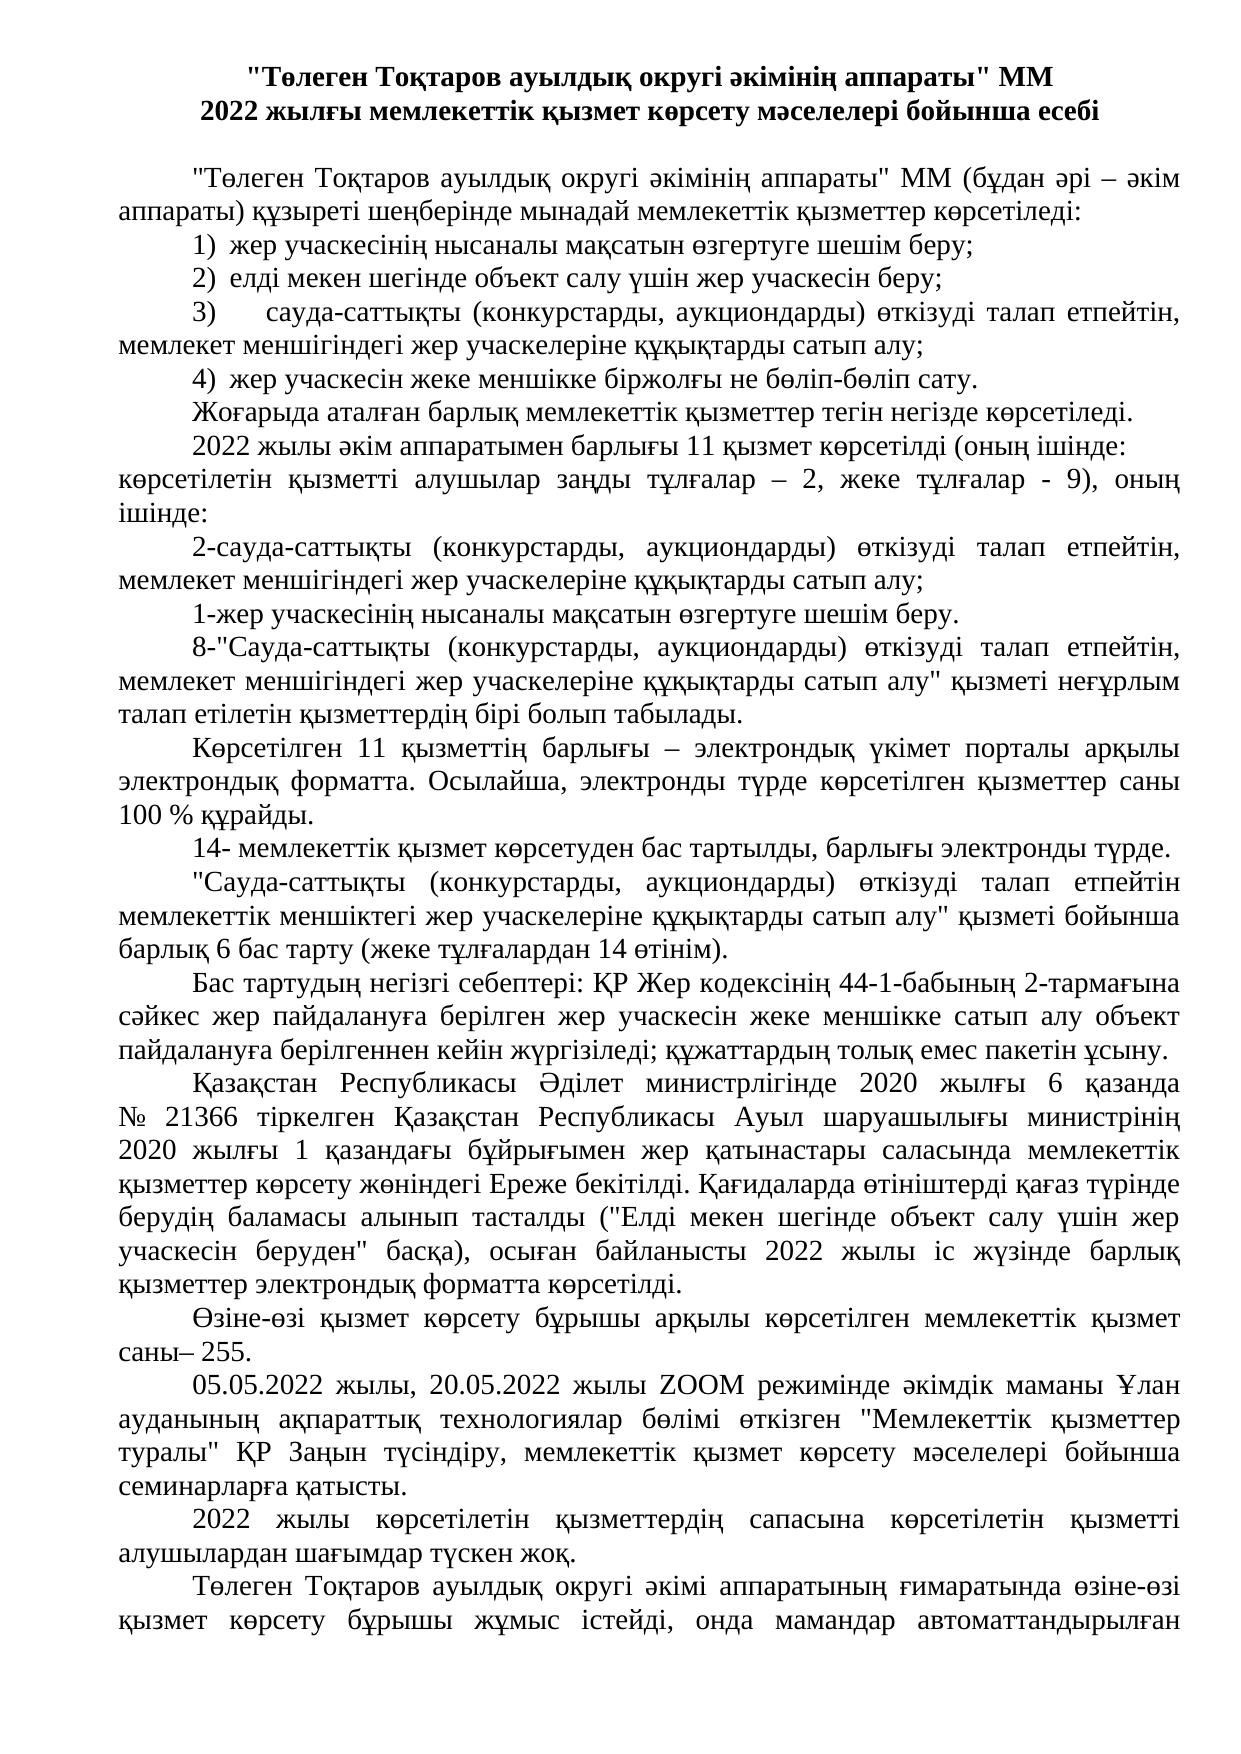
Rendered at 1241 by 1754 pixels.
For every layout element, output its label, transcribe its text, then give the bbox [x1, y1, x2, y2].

text 2022 жылы әкім аппаратымен барлығы 11 қызмет көрсетілді (оның ішінде: [118, 428, 1181, 462]
text 05.05.2022 жылы, 20.05.2022 жылы ZOOM режимінде әкімдік маманы Ұлан ауданының ақпараттық технологиялар бөлімі өткізген "Мемлекеттік қызметтер туралы" ҚР Заңын түсіндіру, мемлекеттік қызмет көрсету мәселелері бойынша семинарларға қатысты. [118, 1367, 1181, 1501]
list жер учаскесінің нысаналы мақсатын өзгертуге шешім беру; [192, 227, 1181, 260]
text "Төлеген Тоқтаров ауылдық округі әкімінің аппараты" ММ (бұдан әрі – әкім аппараты) құзыреті шеңберінде мынадай мемлекеттік қызметтер көрсетіледі: [118, 160, 1181, 227]
text 8-"Сауда-саттықты (конкурстарды, аукциондарды) өткізуді талап етпейтін, мемлекет меншігіндегі жер учаскелеріне құқықтарды сатып алу" қызметі неғұрлым талап етілетін қызметтердің бірі болып табылады. [118, 629, 1181, 730]
text "Төлеген Тоқтаров ауылдық округі әкімінің аппараты" ММ [118, 59, 1181, 93]
text көрсетілетін қызметті алушылар заңды тұлғалар – 2, жеке тұлғалар - 9), оның ішінде: [118, 462, 1181, 529]
text "Сауда-саттықты (конкурстарды, аукциондарды) өткізуді талап етпейтін мемлекеттік меншіктегі жер учаскелеріне құқықтарды сатып алу" қызметі бойынша барлық 6 бас тарту (жеке тұлғалардан 14 өтінім). [118, 864, 1181, 965]
text Көрсетілген 11 қызметтің барлығы – электрондық үкімет порталы арқылы электрондық форматта. Осылайша, электронды түрде көрсетілген қызметтер саны 100 % құрайды. [118, 730, 1181, 831]
text 2022 жылы көрсетілетін қызметтердің сапасына көрсетілетін қызметті алушылардан шағымдар түскен жоқ. [118, 1501, 1181, 1568]
text Өзіне-өзі қызмет көрсету бұрышы арқылы көрсетілген мемлекеттік қызмет саны– 255. [118, 1300, 1181, 1367]
text Қазақстан Республикасы Әділет министрлігінде 2020 жылғы 6 қазанда № 21366 тіркелген Қазақстан Республикасы Ауыл шаруашылығы министрінің 2020 жылғы 1 қазандағы бұйрығымен жер қатынастары саласында мемлекеттік қызметтер көрсету жөніндегі Ереже бекітілді. Қағидаларда өтініштерді қағаз түрінде берудің баламасы алынып тасталды ("Елді мекен шегінде объект салу үшін жер учаскесін беруден" басқа), осыған байланысты 2022 жылы іс жүзінде барлық қызметтер электрондық форматта көрсетілді. [118, 1065, 1181, 1300]
text Бас тартудың негізгі себептері: ҚР Жер кодексінің 44-1-бабының 2-тармағына сәйкес жер пайдалануға берілген жер учаскесін жеке меншікке сатып алу объект пайдалануға берілгеннен кейін жүргізіледі; құжаттардың толық емес пакетін ұсыну. [118, 965, 1181, 1065]
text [118, 1568, 1181, 1636]
text 14- мемлекеттік қызмет көрсетуден бас тартылды, барлығы электронды түрде. [118, 831, 1181, 864]
list жер учаскесін жеке меншікке біржолғы не бөліп-бөліп сату. [192, 361, 1181, 394]
text Жоғарыда аталған барлық мемлекеттік қызметтер тегін негізде көрсетіледі. [118, 394, 1181, 428]
text 2022 жылғы мемлекеттік қызмет көрсету мәселелері бойынша есебі [118, 93, 1181, 126]
text 2-сауда-саттықты (конкурстарды, аукциондарды) өткізуді талап етпейтін, мемлекет меншігіндегі жер учаскелеріне құқықтарды сатып алу; [118, 529, 1181, 596]
text 1-жер учаскесінің нысаналы мақсатын өзгертуге шешім беру. [118, 596, 1181, 629]
list сауда-саттықты (конкурстарды, аукциондарды) өткізуді талап етпейтін, мемлекет меншігіндегі жер учаскелеріне құқықтарды сатып алу; [118, 294, 1181, 361]
list елді мекен шегінде объект салу үшін жер учаскесін беру; [192, 260, 1181, 294]
